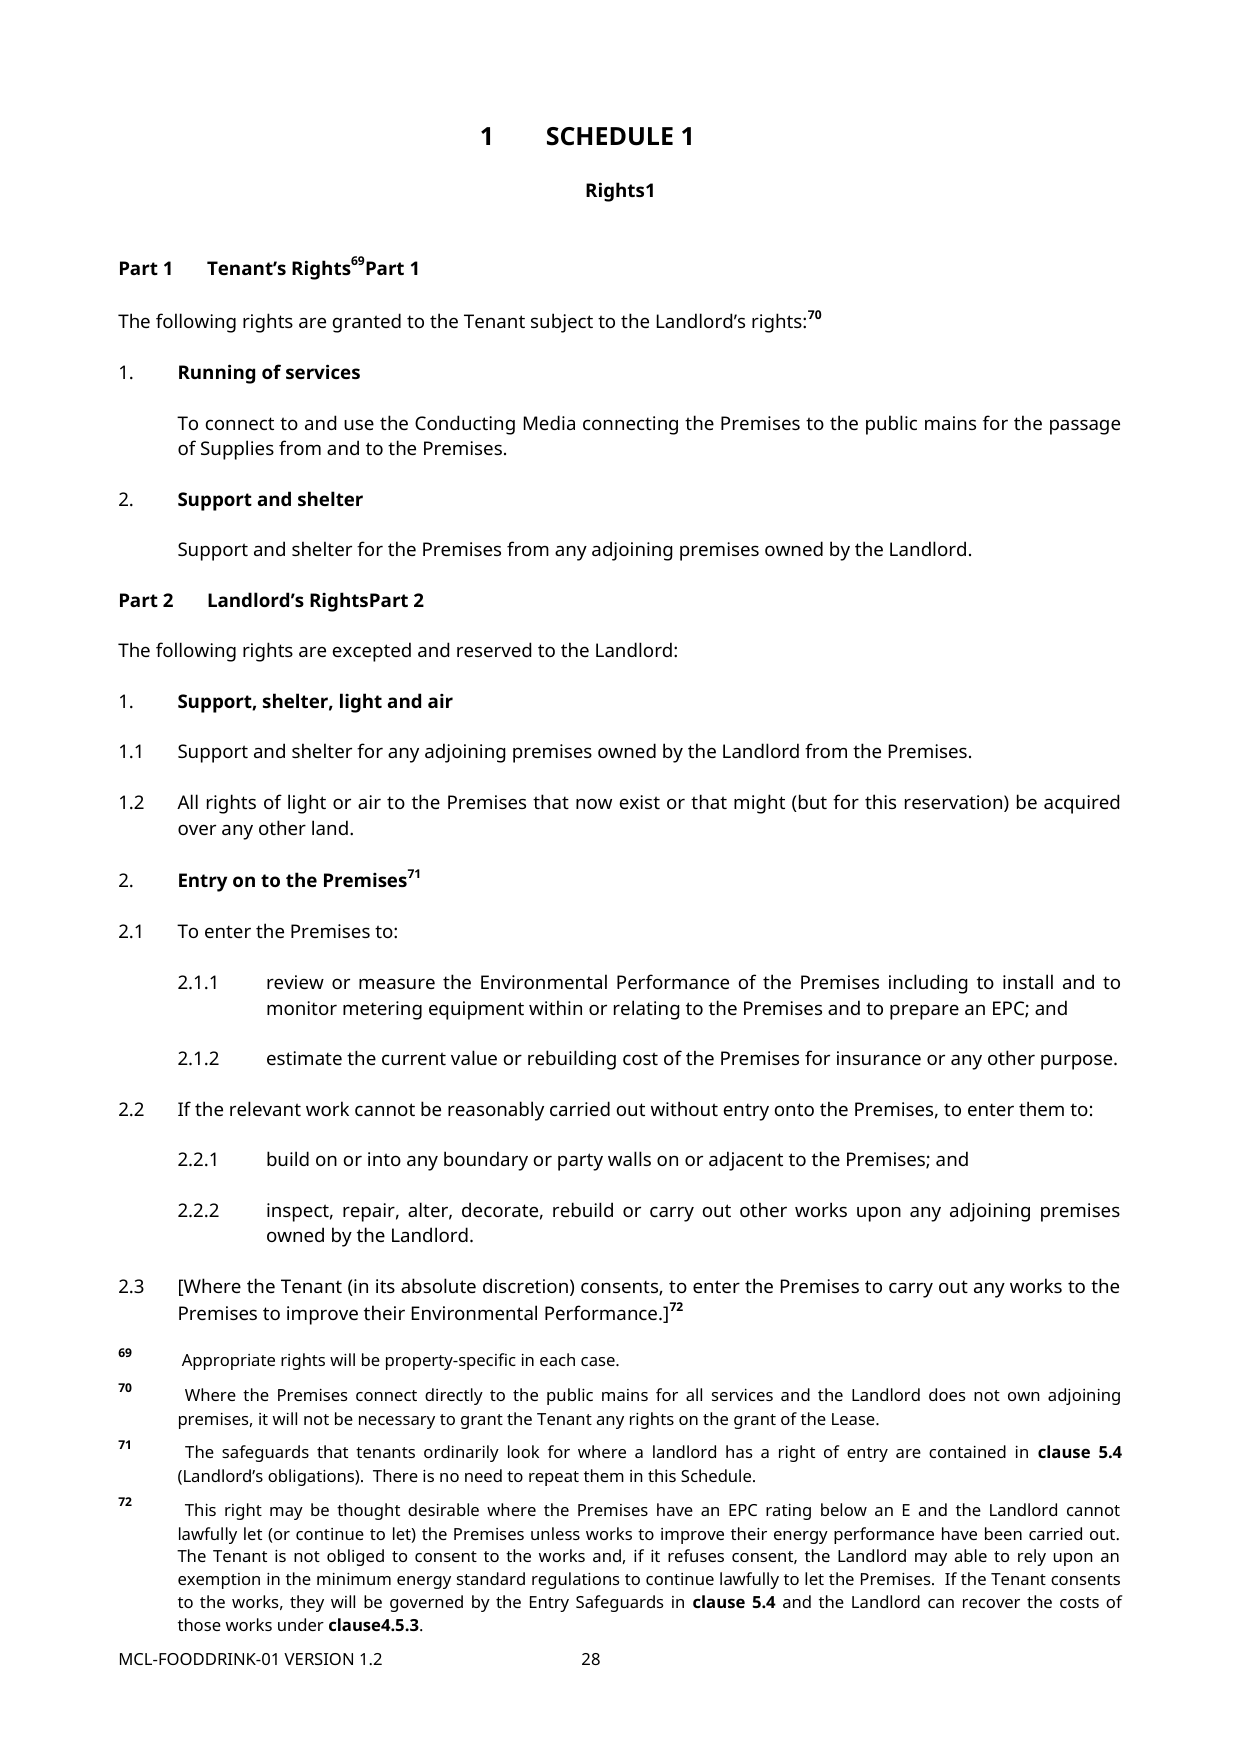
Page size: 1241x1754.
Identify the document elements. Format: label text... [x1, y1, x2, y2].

text Support and shelter for any adjoining premises owned by the Landlord from the Premises. [118, 739, 1122, 764]
text review or measure the Environmental Performance of the Premises including to install and to monitor metering equipment within or relating to the Premises and to prepare an EPC; and [177, 969, 1122, 1020]
text estimate the current value or rebuilding cost of the Premises for insurance or any other purpose. [177, 1045, 1122, 1071]
text Support and shelter [118, 486, 1122, 512]
text To enter the Premises to: [118, 919, 1122, 944]
text [Where the Tenant (in its absolute discretion) consents, to enter the Premises to carry out any works to the Premises to improve their Environmental Performance.] [118, 1273, 1122, 1327]
text To connect to and use the Conducting Media connecting the Premises to the public mains for the passage of Supplies from and to the Premises. [177, 410, 1122, 461]
text If the relevant work cannot be reasonably carried out without entry onto the Premises, to enter them to: [118, 1096, 1122, 1121]
text inspect, repair, alter, decorate, rebuild or carry out other works upon any adjoining premises owned by the Landlord. [177, 1197, 1122, 1248]
text Support and shelter for the Premises from any adjoining premises owned by the Landlord. [177, 537, 1122, 562]
list Running of services [118, 359, 1122, 385]
text Entry on to the Premises [118, 865, 1122, 894]
text build on or into any boundary or party walls on or adjacent to the Premises; and [177, 1146, 1122, 1172]
text The following rights are excepted and reserved to the Landlord: [118, 638, 1122, 663]
text The following rights are granted to the Tenant subject to the Landlord’s rights: [118, 306, 1122, 334]
text SCHEDULE 1 [59, 118, 1122, 152]
list Support, shelter, light and air [118, 688, 1122, 714]
text All rights of light or air to the Premises that now exist or that might (but for this reservation) be acquired over any other land. [118, 789, 1122, 840]
